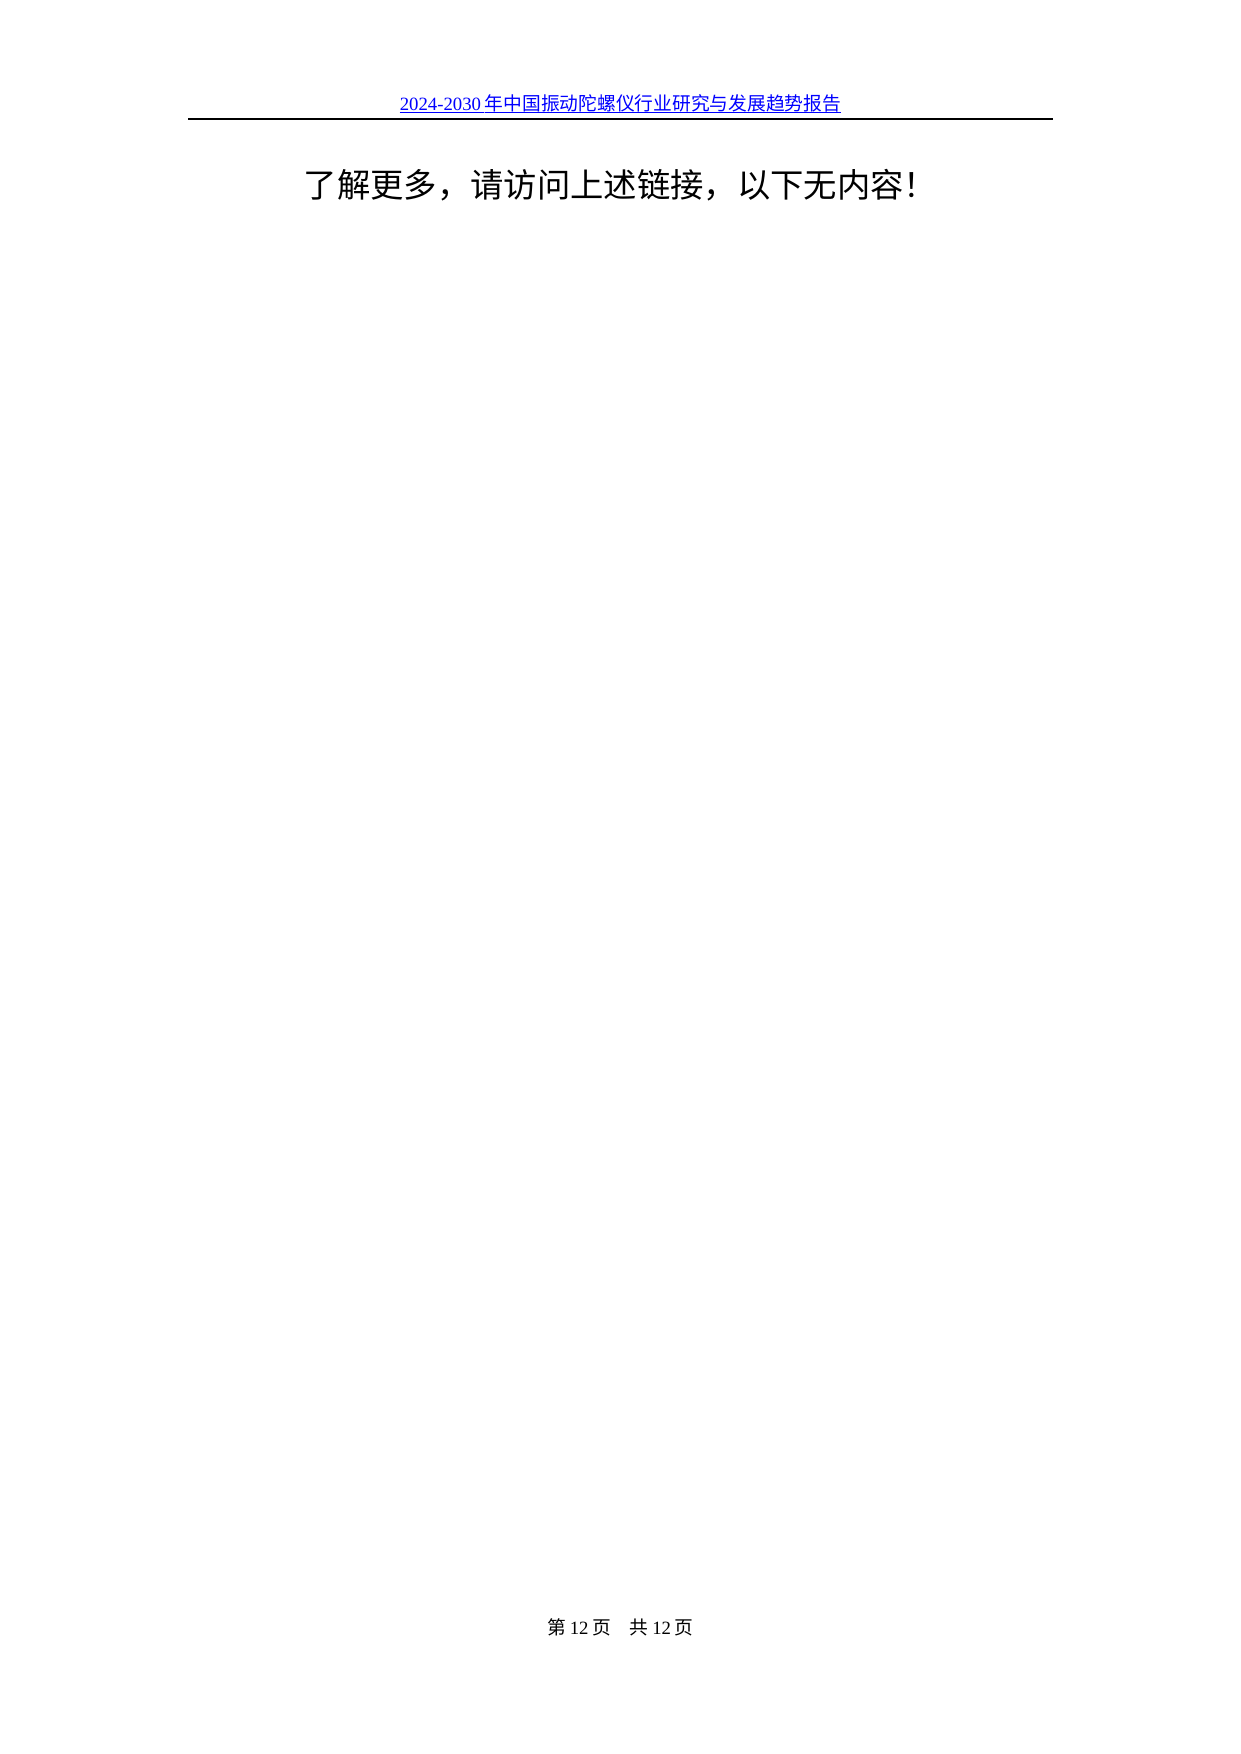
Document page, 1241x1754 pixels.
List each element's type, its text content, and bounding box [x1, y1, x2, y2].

title 了解更多，请访问上述链接，以下无内容！ [187, 150, 1053, 215]
